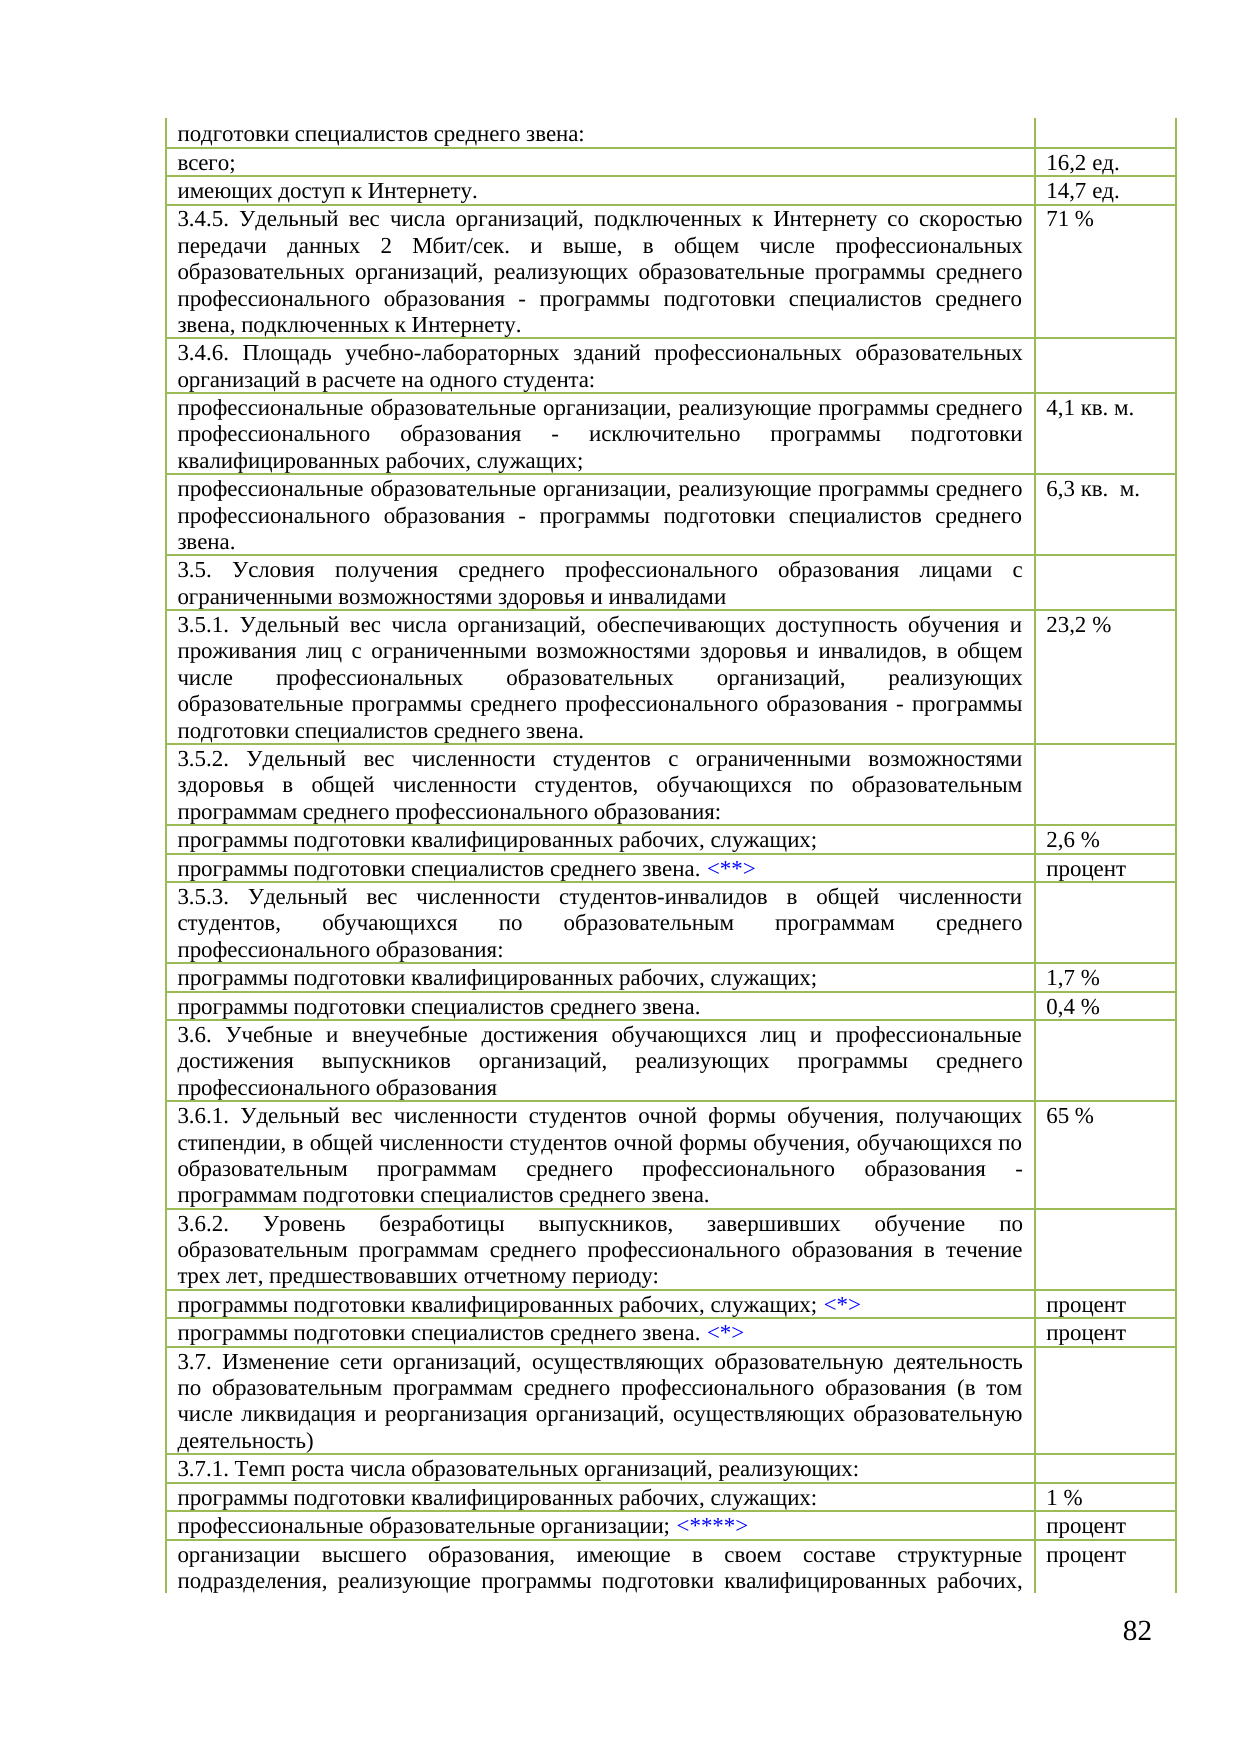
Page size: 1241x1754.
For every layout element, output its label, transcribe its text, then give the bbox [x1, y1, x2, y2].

table_cell 4,1 кв. м. [1036, 394, 1175, 473]
table_cell программы подготовки квалифицированных рабочих, служащих; <*> [167, 1291, 1034, 1317]
table_cell 3.6. Учебные и внеучебные достижения обучающихся лиц и профессиональные достижения выпускников организаций, реализующих программы среднего профессионального образования [167, 1021, 1034, 1100]
table_cell профессиональные образовательные организации, реализующие программы среднего профессионального образования - программы подготовки специалистов среднего звена. [167, 475, 1034, 554]
table_cell [1036, 1455, 1175, 1482]
table_cell 6,3 кв. м. [1036, 475, 1175, 554]
table_cell 16,2 ед. [1036, 149, 1175, 175]
table_cell [1036, 745, 1175, 824]
table_cell профессиональные образовательные организации, реализующие программы среднего профессионального образования - исключительно программы подготовки квалифицированных рабочих, служащих; [167, 394, 1034, 473]
table_cell процент [1036, 1319, 1175, 1346]
table_cell 14,7 ед. [1036, 177, 1175, 203]
table_cell 71 % [1036, 206, 1175, 337]
table_cell 3.6.2. Уровень безработицы выпускников, завершивших обучение по образовательным программам среднего профессионального образования в течение трех лет, предшествовавших отчетному периоду: [167, 1210, 1034, 1289]
table_cell 3.5. Условия получения среднего профессионального образования лицами с ограниченными возможностями здоровья и инвалидами [167, 556, 1034, 609]
table_cell всего; [167, 149, 1034, 175]
table_cell программы подготовки специалистов среднего звена. <**> [167, 855, 1034, 881]
table_cell 0,4 % [1036, 993, 1175, 1019]
table_cell [1036, 1210, 1175, 1289]
table_cell [1036, 1348, 1175, 1453]
table_cell 3.7. Изменение сети организаций, осуществляющих образовательную деятельность по образовательным программам среднего профессионального образования (в том числе ликвидация и реорганизация организаций, осуществляющих образовательную деятельность) [167, 1348, 1034, 1453]
table_cell имеющих доступ к Интернету. [167, 177, 1034, 203]
table_cell 3.4.5. Удельный вес числа организаций, подключенных к Интернету со скоростью передачи данных 2 Мбит/сек. и выше, в общем числе профессиональных образовательных организаций, реализующих образовательные программы среднего профессионального образования - программы подготовки специалистов среднего звена, подключенных к Интернету. [167, 206, 1034, 337]
table_cell 2,6 % [1036, 826, 1175, 853]
table_cell [1036, 556, 1175, 609]
table_cell [1036, 118, 1175, 147]
table_cell 3.6.1. Удельный вес численности студентов очной формы обучения, получающих стипендии, в общей численности студентов очной формы обучения, обучающихся по образовательным программам среднего профессионального образования - программам подготовки специалистов среднего звена. [167, 1102, 1034, 1208]
table_cell программы подготовки специалистов среднего звена. <*> [167, 1319, 1034, 1346]
table_cell 1,7 % [1036, 964, 1175, 991]
table_cell 65 % [1036, 1102, 1175, 1208]
table_cell процент [1036, 1512, 1175, 1538]
table_cell программы подготовки квалифицированных рабочих, служащих; [167, 964, 1034, 991]
table_cell 3.7.1. Темп роста числа образовательных организаций, реализующих: [167, 1455, 1034, 1482]
table_cell программы подготовки квалифицированных рабочих, служащих; [167, 826, 1034, 853]
table_cell [1036, 883, 1175, 962]
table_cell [167, 1541, 1034, 1593]
table_cell программы подготовки квалифицированных рабочих, служащих: [167, 1484, 1034, 1510]
table_cell 3.4.6. Площадь учебно-лабораторных зданий профессиональных образовательных организаций в расчете на одного студента: [167, 339, 1034, 392]
table_cell 1 % [1036, 1484, 1175, 1510]
table_cell 3.5.2. Удельный вес численности студентов с ограниченными возможностями здоровья в общей численности студентов, обучающихся по образовательным программам среднего профессионального образования: [167, 745, 1034, 824]
table_cell программы подготовки специалистов среднего звена. [167, 993, 1034, 1019]
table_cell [167, 118, 1034, 147]
table_cell 3.5.1. Удельный вес числа организаций, обеспечивающих доступность обучения и проживания лиц с ограниченными возможностями здоровья и инвалидов, в общем числе профессиональных образовательных организаций, реализующих образовательные программы среднего профессионального образования - программы подготовки специалистов среднего звена. [167, 611, 1034, 743]
table_cell 23,2 % [1036, 611, 1175, 743]
table_cell процент [1036, 1291, 1175, 1317]
table_cell [1036, 1021, 1175, 1100]
table_cell 3.5.3. Удельный вес численности студентов-инвалидов в общей численности студентов, обучающихся по образовательным программам среднего профессионального образования: [167, 883, 1034, 962]
table_cell процент [1036, 1541, 1175, 1593]
table_cell профессиональные образовательные организации; <****> [167, 1512, 1034, 1538]
table_cell процент [1036, 855, 1175, 881]
table_cell [1036, 339, 1175, 392]
